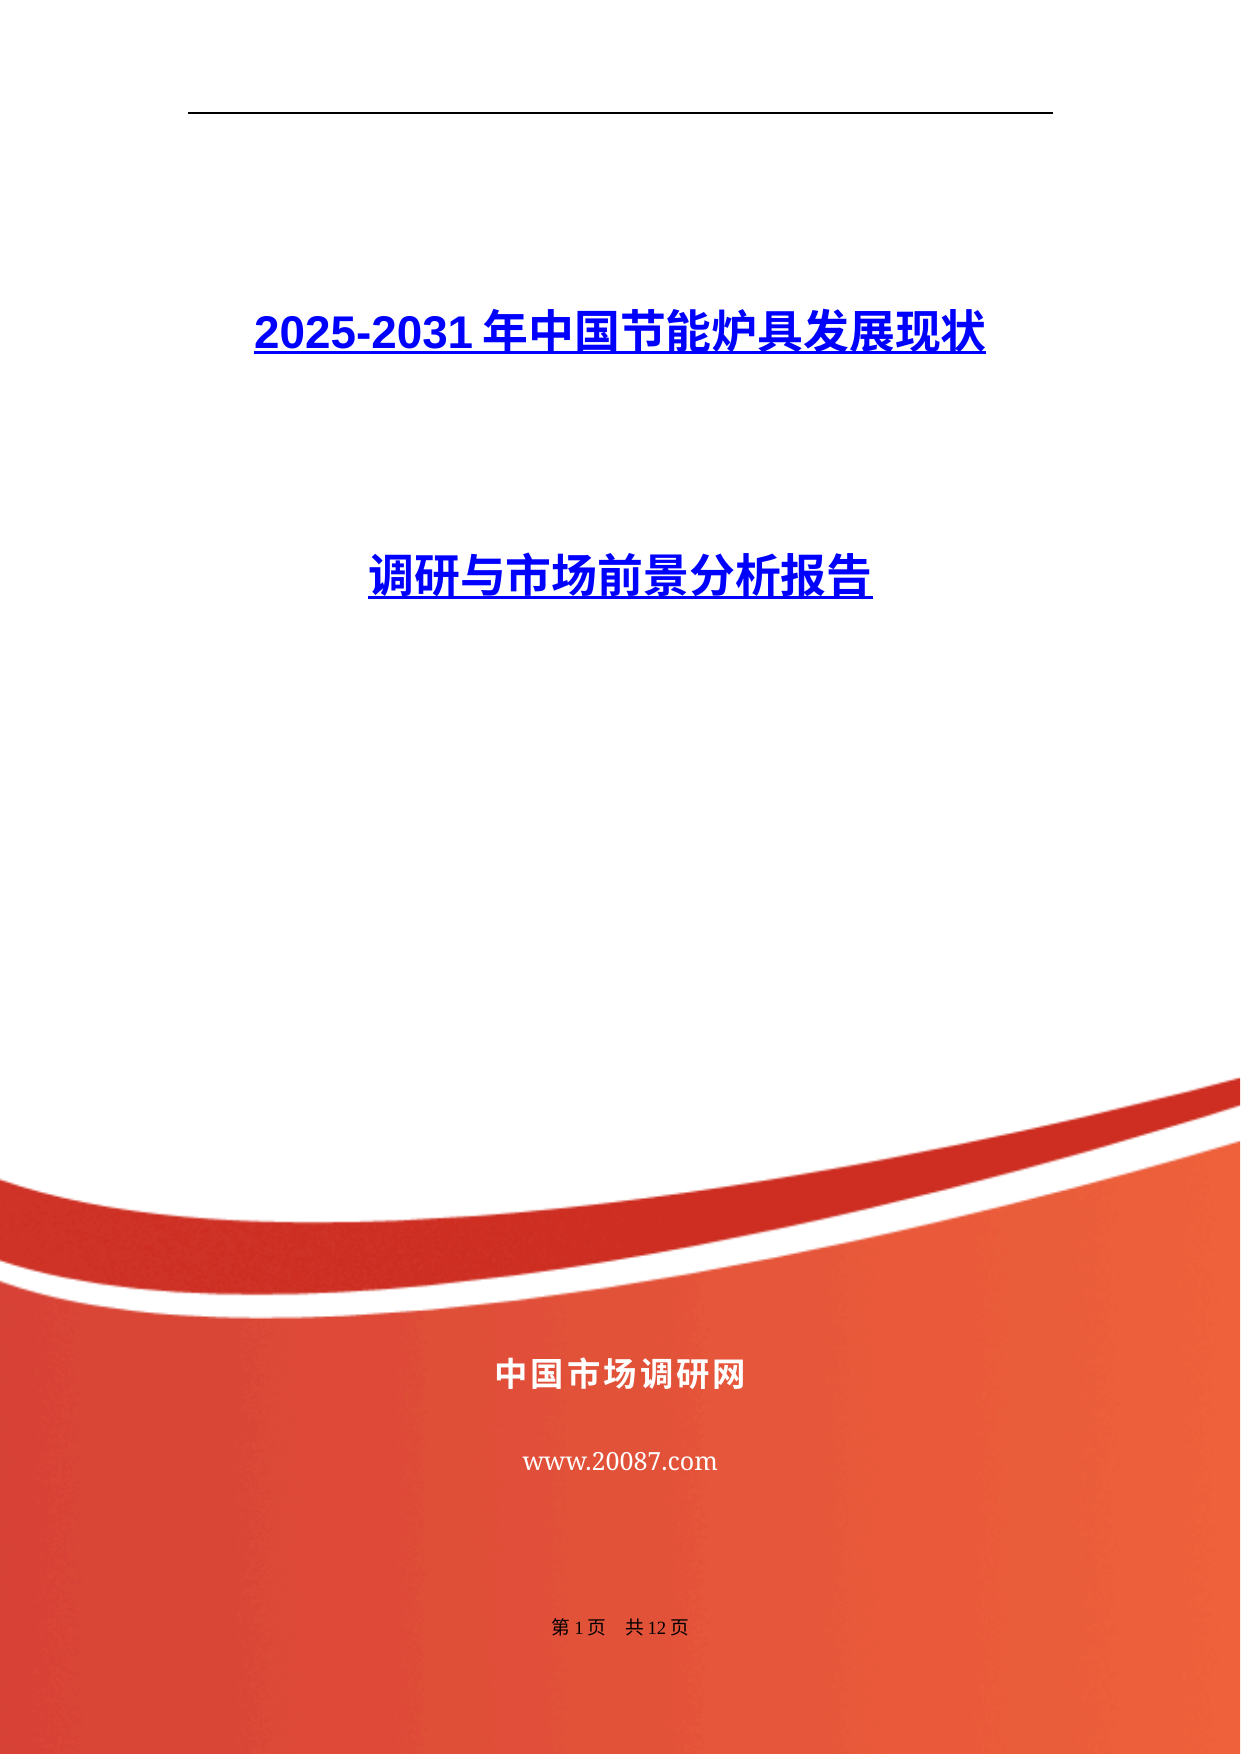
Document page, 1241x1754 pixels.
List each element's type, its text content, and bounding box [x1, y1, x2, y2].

picture [0, 1006, 1241, 1754]
table_header 2025-2031年中国节能炉具发展现状调研与市场前景分析报告 [188, 207, 1053, 773]
subtitle 中国市场调研网 [187, 1339, 1053, 1404]
text www.20087.com [187, 1428, 1053, 1493]
